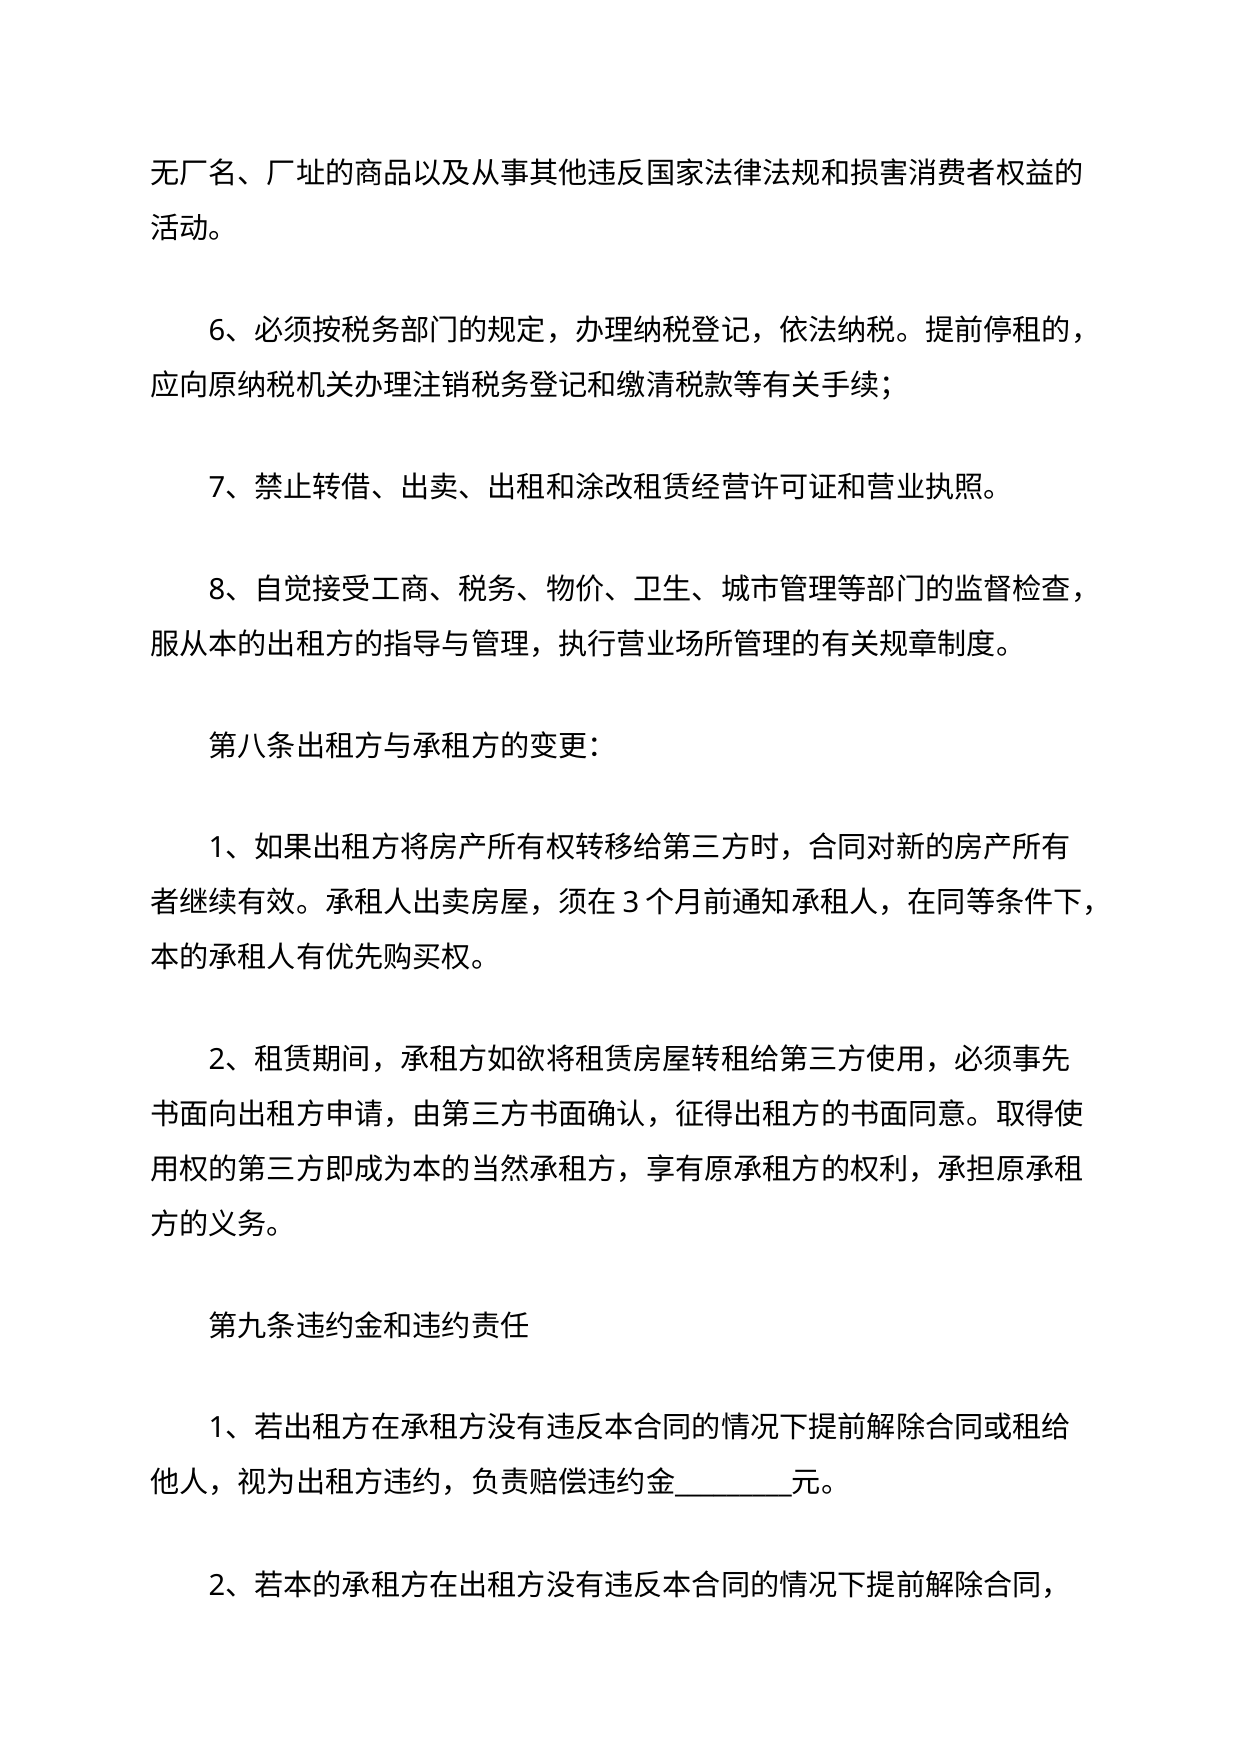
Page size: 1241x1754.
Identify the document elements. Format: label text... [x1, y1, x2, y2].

text 第八条出租方与承租方的变更： [150, 722, 1090, 764]
text 1、如果出租方将房产所有权转移给第三方时，合同对新的房产所有者继续有效。承租人出卖房屋，须在3个月前通知承租人，在同等条件下，本的承租人有优先购买权。 [150, 824, 1090, 976]
text 第九条违约金和违约责任 [150, 1302, 1090, 1344]
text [150, 1561, 1090, 1603]
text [150, 150, 1090, 247]
text 1、若出租方在承租方没有违反本合同的情况下提前解除合同或租给他人，视为出租方违约，负责赔偿违约金_________元。 [150, 1404, 1090, 1501]
text 6、必须按税务部门的规定，办理纳税登记，依法纳税。提前停租的，应向原纳税机关办理注销税务登记和缴清税款等有关手续； [150, 307, 1090, 404]
text 7、禁止转借、出卖、出租和涂改租赁经营许可证和营业执照。 [150, 463, 1090, 506]
text 8、自觉接受工商、税务、物价、卫生、城市管理等部门的监督检查，服从本的出租方的指导与管理，执行营业场所管理的有关规章制度。 [150, 565, 1090, 663]
text 2、租赁期间，承租方如欲将租赁房屋转租给第三方使用，必须事先书面向出租方申请，由第三方书面确认，征得出租方的书面同意。取得使用权的第三方即成为本的当然承租方，享有原承租方的权利，承担原承租方的义务。 [150, 1036, 1090, 1243]
